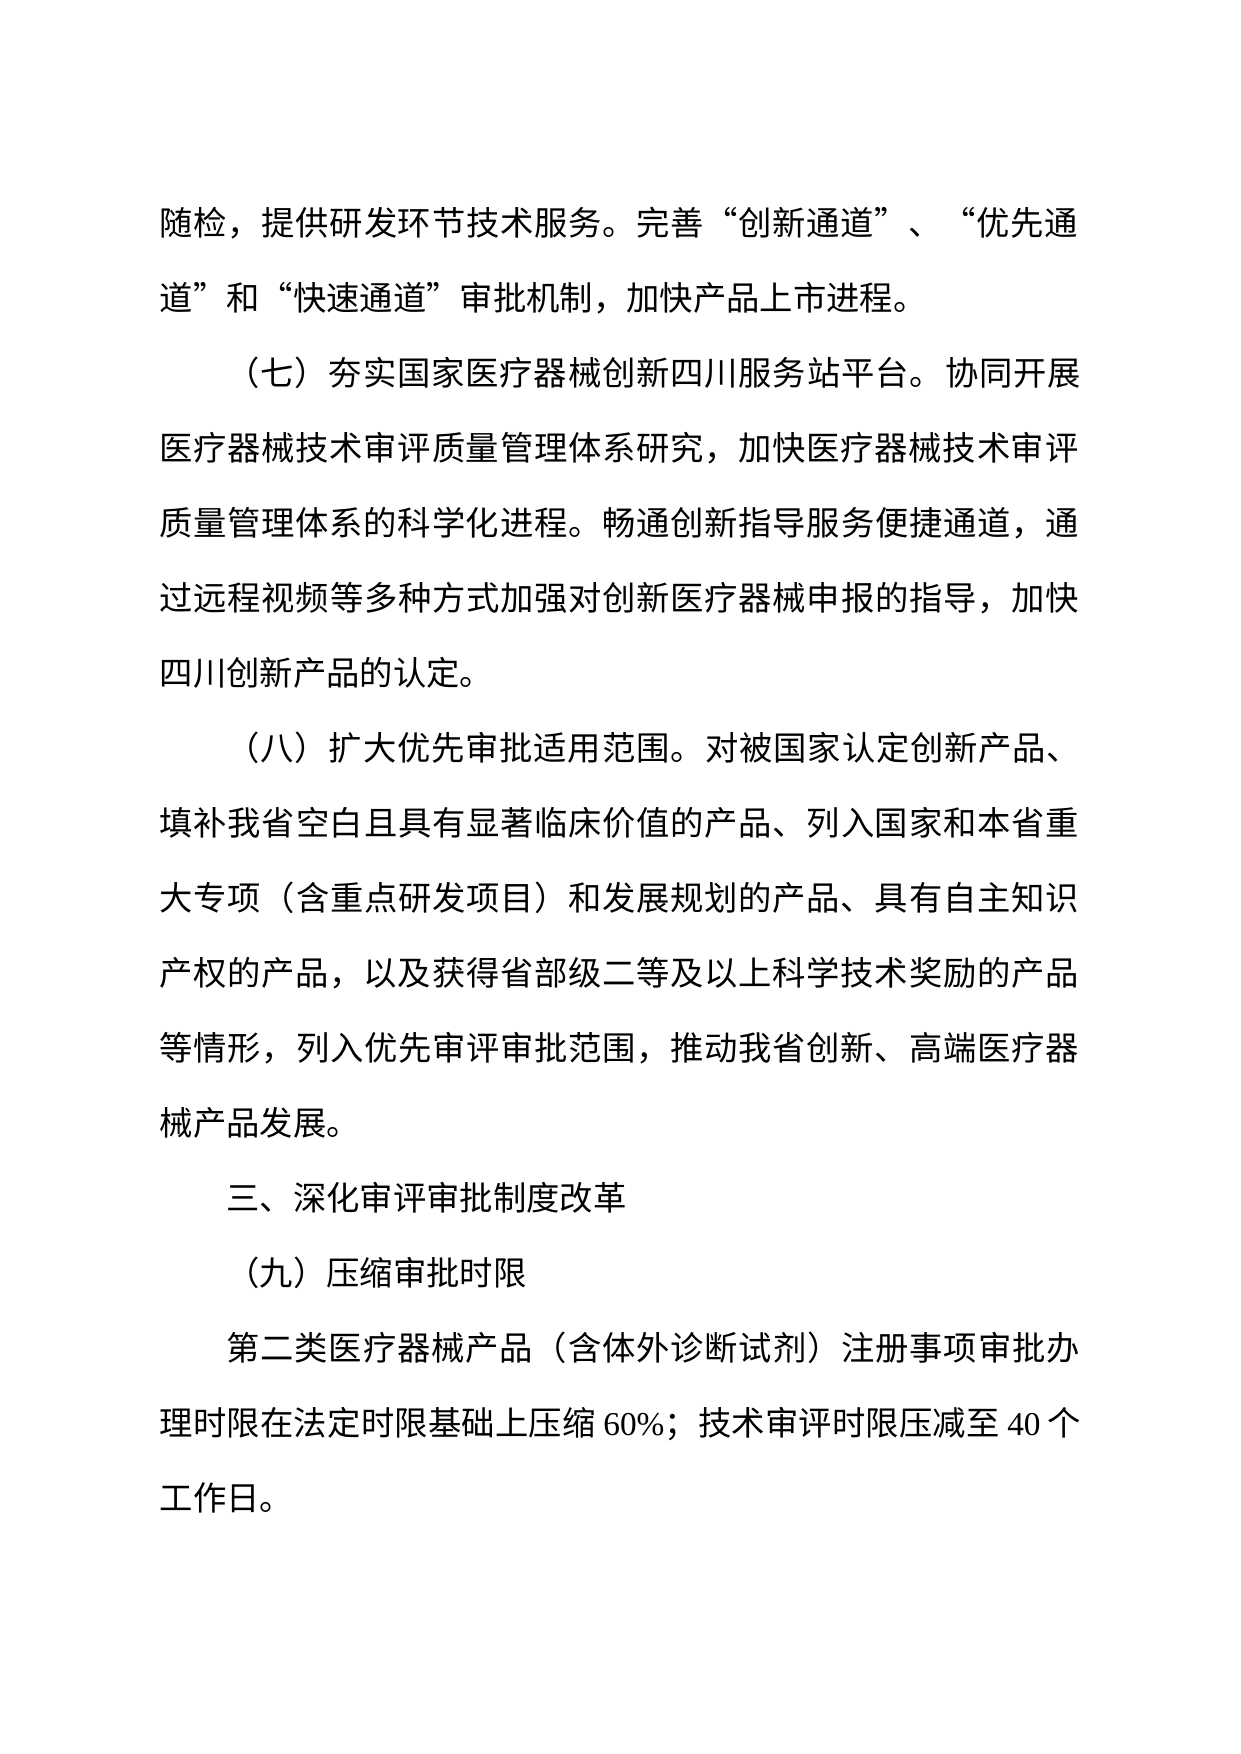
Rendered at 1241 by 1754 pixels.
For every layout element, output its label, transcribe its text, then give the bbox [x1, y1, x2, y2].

text 第二类医疗器械产品（含体外诊断试剂）注册事项审批办理时限在法定时限基础上压缩60%；技术审评时限压减至40个工作日。 [159, 1308, 1081, 1533]
text （七）夯实国家医疗器械创新四川服务站平台。协同开展医疗器械技术审评质量管理体系研究，加快医疗器械技术审评质量管理体系的科学化进程。畅通创新指导服务便捷通道，通过远程视频等多种方式加强对创新医疗器械申报的指导，加快四川创新产品的认定。 [159, 333, 1081, 708]
text （九）压缩审批时限 [159, 1233, 1081, 1308]
text （八）扩大优先审批适用范围。对被国家认定创新产品、填补我省空白且具有显著临床价值的产品、列入国家和本省重大专项（含重点研发项目）和发展规划的产品、具有自主知识产权的产品，以及获得省部级二等及以上科学技术奖励的产品等情形，列入优先审评审批范围，推动我省创新、高端医疗器械产品发展。 [159, 708, 1081, 1158]
text 三、深化审评审批制度改革 [159, 1158, 1081, 1233]
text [159, 183, 1081, 333]
